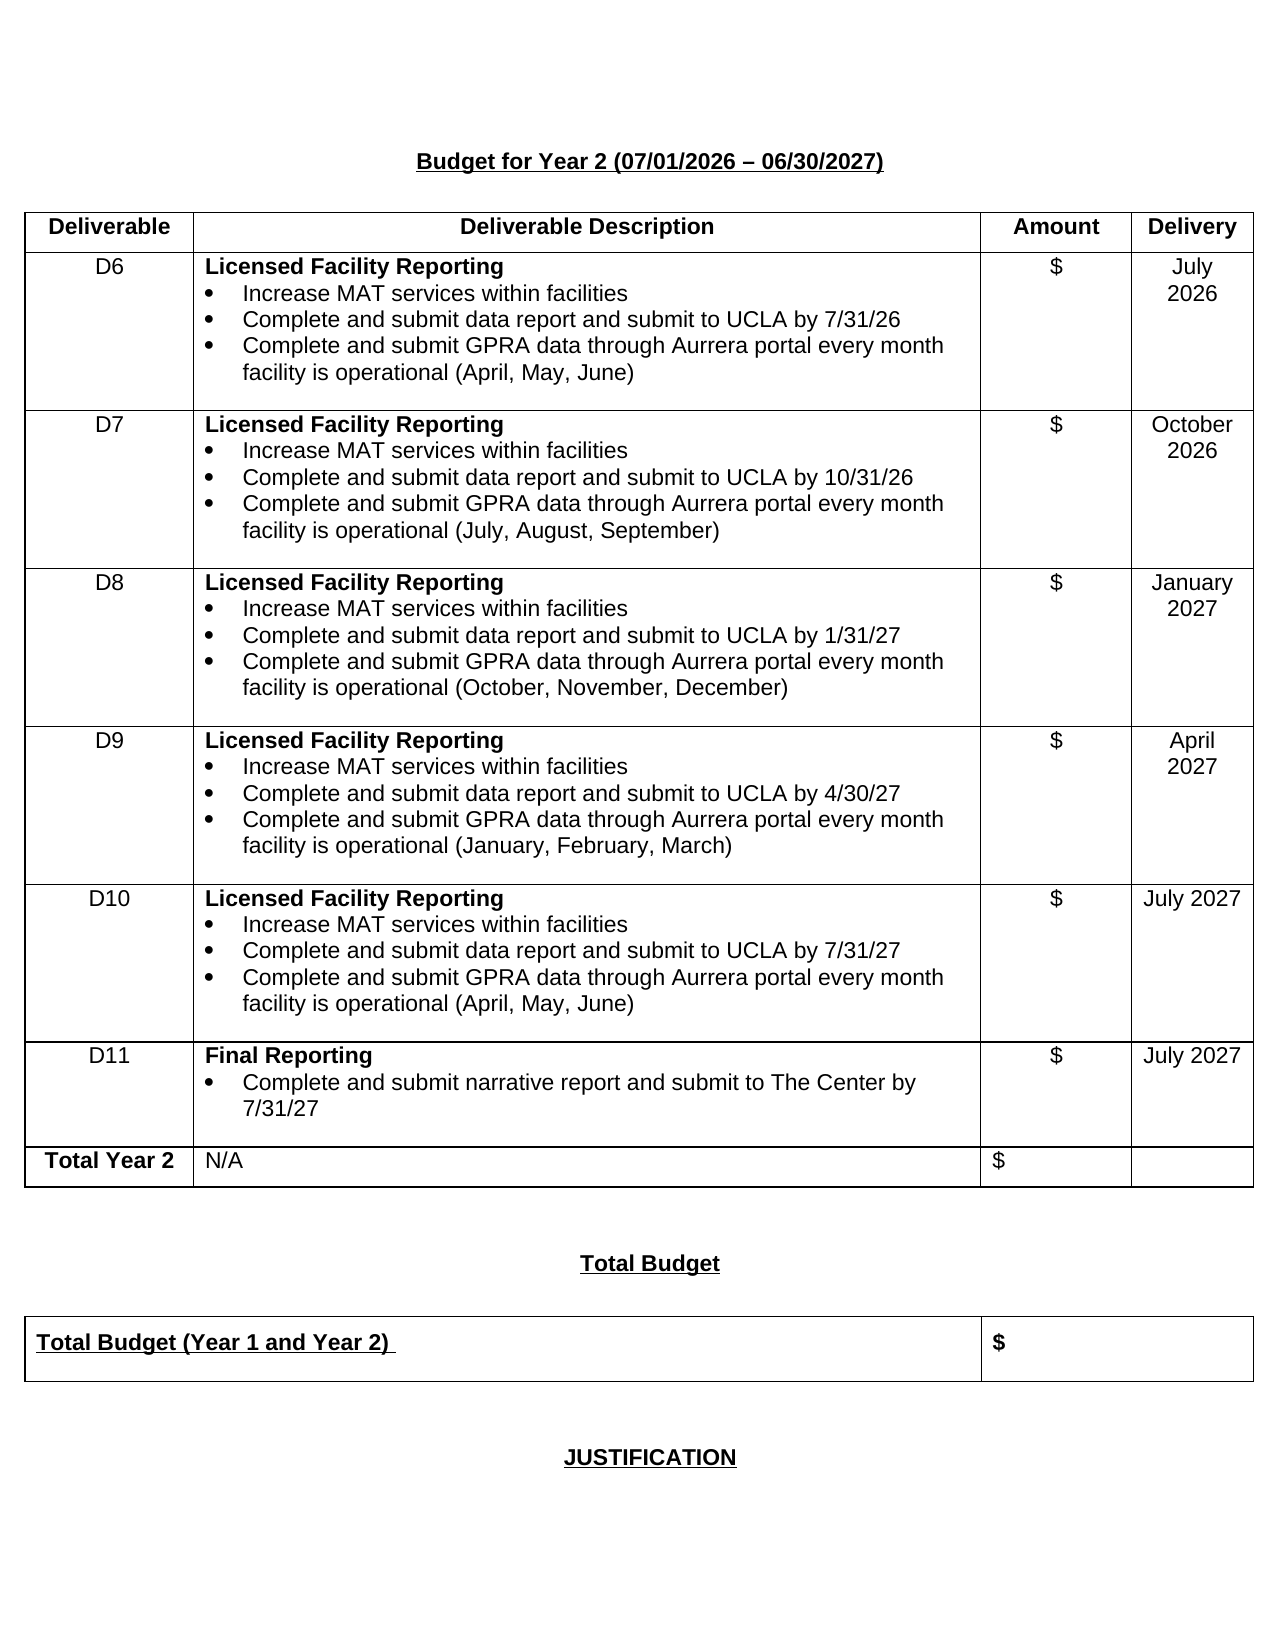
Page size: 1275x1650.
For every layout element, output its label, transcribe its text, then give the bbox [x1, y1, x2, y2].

table_cell Licensed Facility Reporting Increase MAT services within facilities Complete and submit data report and submit to UCLA by 7/31/26 Complete and submit GPRA data through Aurrera portal every month facility is operational (April, May, June) [194, 253, 980, 410]
table_header Deliverable [26, 213, 193, 252]
table_cell July 2027 [1132, 885, 1253, 1041]
table_cell Licensed Facility Reporting Increase MAT services within facilities Complete and submit data report and submit to UCLA by 10/31/26 Complete and submit GPRA data through Aurrera portal every month facility is operational (July, August, September) [194, 411, 980, 568]
table_cell [1132, 1148, 1253, 1186]
table_cell Final Reporting Complete and submit narrative report and submit to The Center by 7/31/27 [194, 1043, 980, 1146]
table_cell D8 [26, 569, 193, 726]
table_cell $ [981, 885, 1131, 1041]
table_cell $ [981, 1043, 1131, 1146]
table_cell Licensed Facility Reporting Increase MAT services within facilities Complete and submit data report and submit to UCLA by 4/30/27 Complete and submit GPRA data through Aurrera portal every month facility is operational (January, February, March) [194, 727, 980, 883]
table_cell D11 [26, 1043, 193, 1146]
table_cell Total Year 2 [26, 1148, 193, 1186]
table_cell D10 [26, 885, 193, 1041]
table_cell N/A [194, 1148, 980, 1186]
table_header Amount [981, 213, 1131, 252]
table_cell Licensed Facility Reporting Increase MAT services within facilities Complete and submit data report and submit to UCLA by 7/31/27 Complete and submit GPRA data through Aurrera portal every month facility is operational (April, May, June) [194, 885, 980, 1041]
subtitle Total Budget [137, 1250, 1162, 1276]
table_header Total Budget (Year 1 and Year 2) [26, 1317, 981, 1381]
table_cell July 2026 [1132, 253, 1253, 410]
table_cell Licensed Facility Reporting Increase MAT services within facilities Complete and submit data report and submit to UCLA by 1/31/27 Complete and submit GPRA data through Aurrera portal every month facility is operational (October, November, December) [194, 569, 980, 726]
table_cell D9 [26, 727, 193, 883]
table_cell July 2027 [1132, 1043, 1253, 1146]
table_cell $ [981, 727, 1131, 883]
table_cell D7 [26, 411, 193, 568]
table_cell $ [981, 411, 1131, 568]
table_cell January 2027 [1132, 569, 1253, 726]
table_cell October 2026 [1132, 411, 1253, 568]
text Budget for Year 2 (07/01/2026 – 06/30/2027) [137, 148, 1162, 174]
table_cell $ [981, 253, 1131, 410]
table_header Delivery [1132, 213, 1253, 252]
table_cell $ [981, 569, 1131, 726]
table_cell D6 [26, 253, 193, 410]
subtitle JUSTIFICATION [137, 1444, 1162, 1471]
table_cell $ [981, 1148, 1131, 1186]
table_header Deliverable Description [194, 213, 980, 252]
table_header $ [982, 1317, 1253, 1381]
table_cell April 2027 [1132, 727, 1253, 883]
